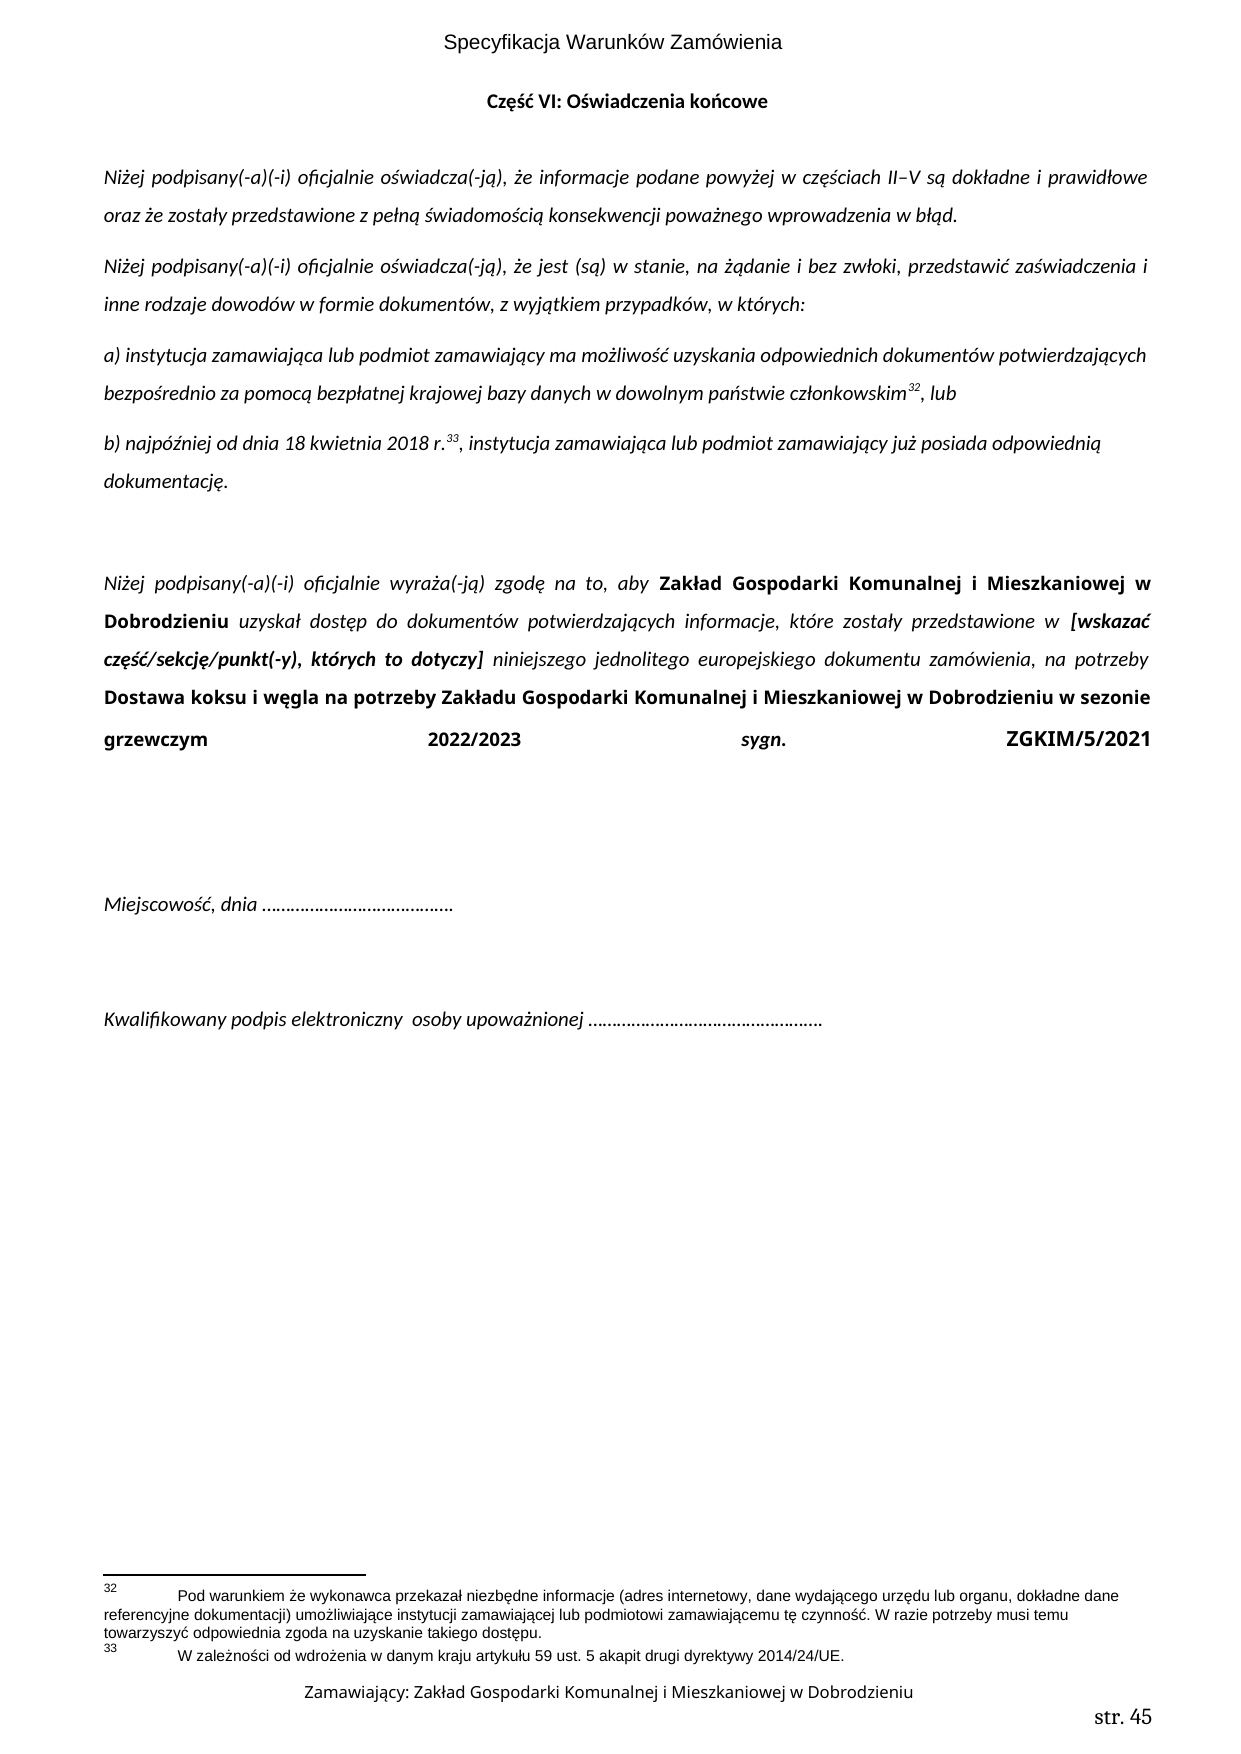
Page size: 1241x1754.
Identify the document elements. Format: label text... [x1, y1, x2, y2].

text Niżej podpisany(-a)(-i) oficjalnie oświadcza(-ją), że informacje podane powyżej w częściach II–V są dokładne i prawidłowe oraz że zostały przedstawione z pełną świadomością konsekwencji poważnego wprowadzenia w błąd. [103, 164, 1152, 228]
text Niżej podpisany(-a)(-i) oficjalnie oświadcza(-ją), że jest (są) w stanie, na żądanie i bez zwłoki, przedstawić zaświadczenia i inne rodzaje dowodów w formie dokumentów, z wyjątkiem przypadków, w których: [103, 253, 1152, 317]
text b) najpóźniej od dnia 18 kwietnia 2018 r., instytucja zamawiająca lub podmiot zamawiający już posiada odpowiednią dokumentację. [103, 431, 1152, 494]
text Niżej podpisany(-a)(-i) oficjalnie wyraża(-ją) zgodę na to, aby Zakład Gospodarki Komunalnej i Mieszkaniowej w Dobrodzieniu uzyskał dostęp do dokumentów potwierdzających informacje, które zostały przedstawione w [wskazać część/sekcję/punkt(-y), których to dotyczy] niniejszego jednolitego europejskiego dokumentu zamówienia, na potrzeby Dostawa koksu i węgla na potrzeby Zakładu Gospodarki Komunalnej i Mieszkaniowej w Dobrodzieniu w sezonie grzewczym 2022/2023 sygn. ZGKIM/5/2021 [103, 570, 1152, 829]
text Miejscowość, dnia …………………………………. [103, 891, 1152, 917]
text Część VI: Oświadczenia końcowe [103, 89, 1152, 114]
text a) instytucja zamawiająca lub podmiot zamawiający ma możliwość uzyskania odpowiednich dokumentów potwierdzających bezpośrednio za pomocą bezpłatnej krajowej bazy danych w dowolnym państwie członkowskim, lub [103, 342, 1152, 405]
text Kwalifikowany podpis elektroniczny osoby upoważnionej …………………………………………. [103, 1006, 1152, 1031]
